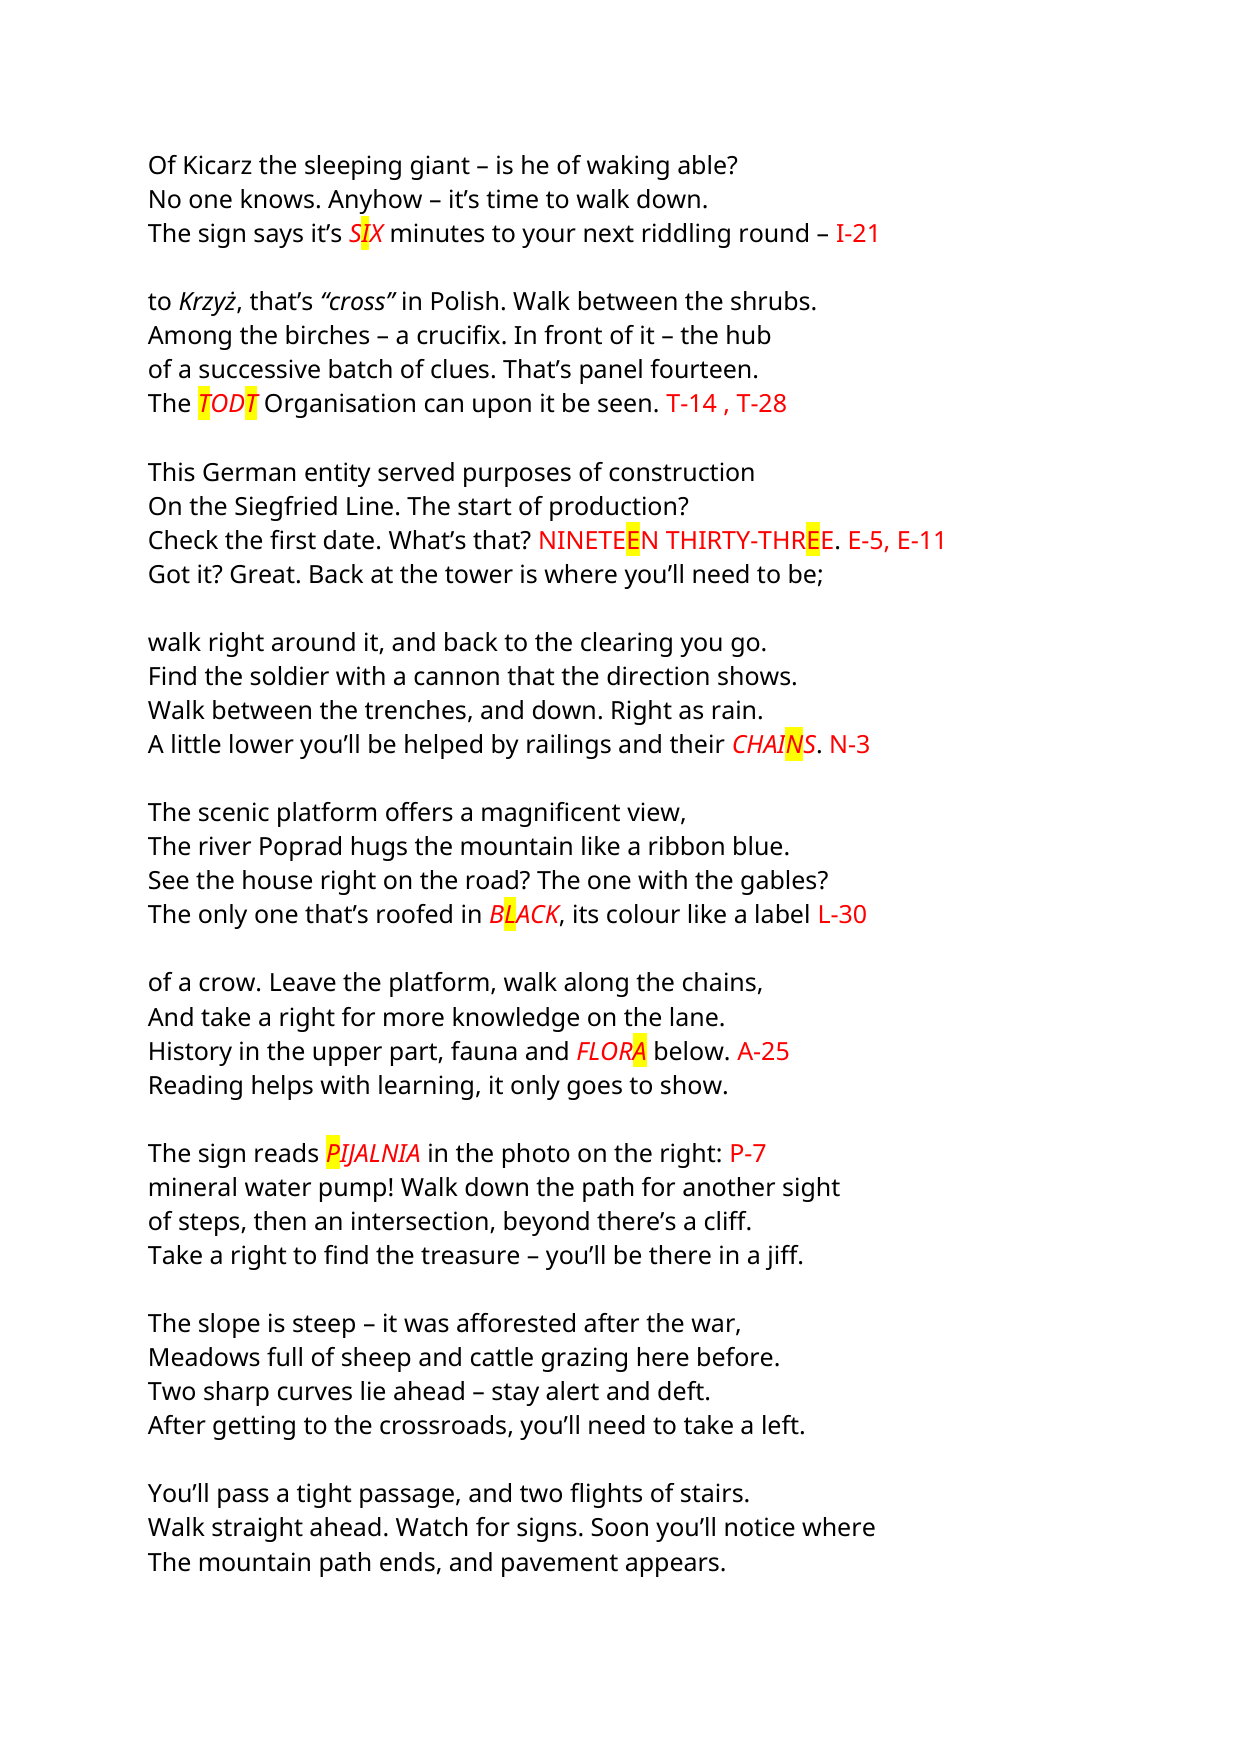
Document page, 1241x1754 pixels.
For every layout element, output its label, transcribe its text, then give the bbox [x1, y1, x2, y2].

text After getting to the crossroads, you’ll need to take a left. [148, 1408, 1093, 1442]
text This German entity served purposes of construction [148, 454, 1093, 488]
text to Krzyż, that’s “cross” in Polish. Walk between the shrubs. [148, 284, 1093, 318]
text The river Poprad hugs the mountain like a ribbon blue. [148, 829, 1093, 863]
text The TODT Organisation can upon it be seen. T-14 , T-28 [257, 386, 1093, 420]
text of steps, then an intersection, beyond there’s a cliff. [148, 1203, 1093, 1238]
text No one knows. Anyhow – it’s time to walk down. [148, 182, 1093, 216]
text The sign says it’s SIX minutes to your next riddling round – I-21 [148, 216, 361, 250]
text Take a right to find the treasure – you’ll be there in a jiff. [148, 1238, 1093, 1272]
text Meadows full of sheep and cattle grazing here before. [148, 1340, 1093, 1374]
text A little lower you’ll be helped by railings and their CHAINS. N-3 [803, 727, 1093, 761]
text Reading helps with learning, it only goes to show. [148, 1067, 1093, 1101]
text A little lower you’ll be helped by railings and their CHAINS. N-3 [148, 727, 785, 761]
text See the house right on the road? The one with the gables? [148, 863, 1093, 897]
text Check the first date. What’s that? NINETEEN THIRTY-THREE. E-5, E-11 [820, 522, 1093, 556]
text The only one that’s roofed in BLACK, its colour like a label L-30 [516, 897, 1093, 931]
text And take a right for more knowledge on the lane. [148, 999, 1093, 1033]
text mineral water pump! Walk down the path for another sight [148, 1169, 1093, 1203]
text Among the birches – a crucifix. In front of it – the hub [148, 318, 1093, 352]
text The only one that’s roofed in BLACK, its colour like a label L-30 [148, 897, 504, 931]
text The sign says it’s SIX minutes to your next riddling round – I-21 [369, 216, 1093, 250]
text of a successive batch of clues. That’s panel fourteen. [148, 352, 1093, 386]
text Check the first date. What’s that? NINETEEN THIRTY-THREE. E-5, E-11 [640, 522, 806, 556]
text The sign reads PIJALNIA in the photo on the right: P-7 [148, 1135, 326, 1169]
text walk right around it, and back to the clearing you go. [148, 624, 1093, 658]
text The slope is steep – it was afforested after the war, [148, 1306, 1093, 1340]
text Two sharp curves lie ahead – stay alert and deft. [148, 1374, 1093, 1408]
text Find the soldier with a cannon that the direction shows. [148, 658, 1093, 693]
text Walk straight ahead. Watch for signs. Soon you’ll notice where [148, 1510, 1093, 1544]
text Of Kicarz the sleeping giant – is he of waking able? [148, 148, 1093, 182]
text The mountain path ends, and pavement appears. [148, 1544, 1093, 1578]
text History in the upper part, fauna and FLORA below. A-25 [647, 1033, 1093, 1067]
text The sign reads PIJALNIA in the photo on the right: P-7 [340, 1135, 1093, 1169]
text The scenic platform offers a magnificent view, [148, 795, 1093, 829]
text of a crow. Leave the platform, walk along the chains, [148, 965, 1093, 999]
text Walk between the trenches, and down. Right as rain. [148, 693, 1093, 727]
text History in the upper part, fauna and FLORA below. A-25 [148, 1033, 633, 1067]
text Got it? Great. Back at the tower is where you’ll need to be; [148, 556, 1093, 590]
text On the Siegfried Line. The start of production? [148, 488, 1093, 522]
text Check the first date. What’s that? NINETEEN THIRTY-THREE. E-5, E-11 [148, 522, 626, 556]
text You’ll pass a tight passage, and two flights of stairs. [148, 1476, 1093, 1510]
